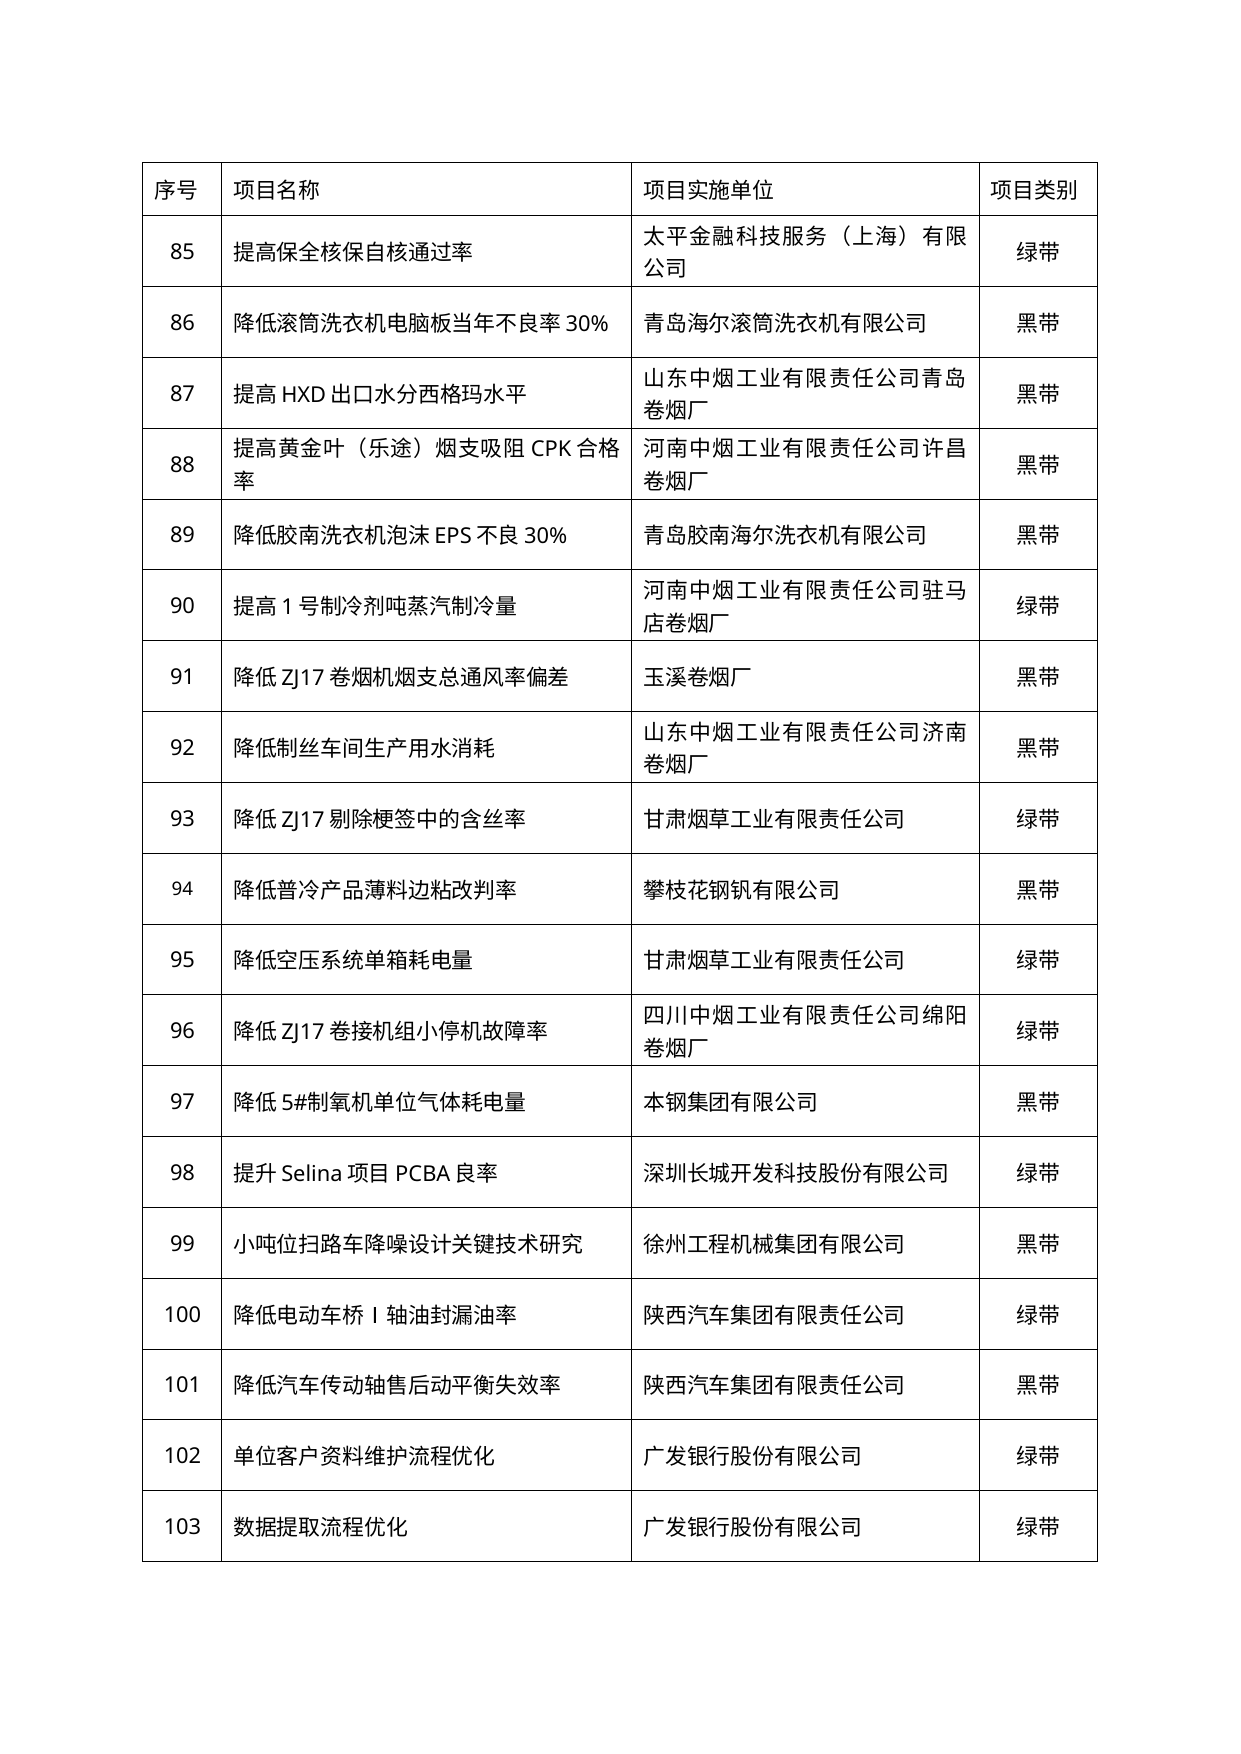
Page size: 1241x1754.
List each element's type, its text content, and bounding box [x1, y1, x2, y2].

table_cell 绿带 [980, 995, 1097, 1065]
table_cell 小吨位扫路车降噪设计关键技术研究 [222, 1208, 631, 1278]
table_cell 青岛海尔滚筒洗衣机有限公司 [632, 287, 979, 357]
table_cell 提高黄金叶（乐途）烟支吸阻CPK合格率 [222, 429, 631, 498]
table_cell 绿带 [980, 925, 1097, 994]
table_cell 黑带 [980, 429, 1097, 498]
table_cell 94 [143, 854, 221, 923]
table_cell 玉溪卷烟厂 [632, 641, 979, 711]
table_cell 102 [143, 1420, 221, 1490]
table_cell 黑带 [980, 287, 1097, 357]
table_cell 四川中烟工业有限责任公司绵阳卷烟厂 [632, 995, 979, 1065]
table_cell 单位客户资料维护流程优化 [222, 1420, 631, 1490]
table_cell 太平金融科技服务（上海）有限公司 [632, 216, 979, 286]
table_cell 99 [143, 1208, 221, 1278]
table_cell 提高保全核保自核通过率 [222, 216, 631, 286]
table_cell 广发银行股份有限公司 [632, 1491, 979, 1561]
table_cell 绿带 [980, 1279, 1097, 1348]
table_cell 陕西汽车集团有限责任公司 [632, 1279, 979, 1348]
table_cell 降低普冷产品薄料边粘改判率 [222, 854, 631, 923]
table_cell 降低空压系统单箱耗电量 [222, 925, 631, 994]
table_cell 深圳长城开发科技股份有限公司 [632, 1137, 979, 1207]
table_cell 黑带 [980, 1208, 1097, 1278]
table_header 序号 [143, 163, 221, 215]
table_cell 降低ZJ17卷烟机烟支总通风率偏差 [222, 641, 631, 711]
table_cell 87 [143, 358, 221, 428]
table_cell 提高HXD出口水分西格玛水平 [222, 358, 631, 428]
table_cell 山东中烟工业有限责任公司青岛卷烟厂 [632, 358, 979, 428]
table_header 项目实施单位 [632, 163, 979, 215]
table_cell 甘肃烟草工业有限责任公司 [632, 925, 979, 994]
table_cell 河南中烟工业有限责任公司许昌卷烟厂 [632, 429, 979, 498]
table_cell 降低5#制氧机单位气体耗电量 [222, 1066, 631, 1136]
table_cell 88 [143, 429, 221, 498]
table_cell 黑带 [980, 1066, 1097, 1136]
table_cell 黑带 [980, 854, 1097, 923]
table_cell 降低ZJ17卷接机组小停机故障率 [222, 995, 631, 1065]
table_header 项目类别 [980, 163, 1097, 215]
table_cell 河南中烟工业有限责任公司驻马店卷烟厂 [632, 570, 979, 640]
table_cell 101 [143, 1350, 221, 1419]
table_cell 攀枝花钢钒有限公司 [632, 854, 979, 923]
table_cell 95 [143, 925, 221, 994]
table_cell 98 [143, 1137, 221, 1207]
table_cell 黑带 [980, 641, 1097, 711]
table_cell 86 [143, 287, 221, 357]
table_cell 黑带 [980, 358, 1097, 428]
table_header 项目名称 [222, 163, 631, 215]
table_cell 本钢集团有限公司 [632, 1066, 979, 1136]
table_cell 降低汽车传动轴售后动平衡失效率 [222, 1350, 631, 1419]
table_cell 降低制丝车间生产用水消耗 [222, 712, 631, 782]
table_cell 96 [143, 995, 221, 1065]
table_cell 92 [143, 712, 221, 782]
table_cell 103 [143, 1491, 221, 1561]
table_cell 90 [143, 570, 221, 640]
table_cell 徐州工程机械集团有限公司 [632, 1208, 979, 1278]
table_cell 陕西汽车集团有限责任公司 [632, 1350, 979, 1419]
table_cell 100 [143, 1279, 221, 1348]
table_cell 黑带 [980, 1350, 1097, 1419]
table_cell 提高1号制冷剂吨蒸汽制冷量 [222, 570, 631, 640]
table_cell 山东中烟工业有限责任公司济南卷烟厂 [632, 712, 979, 782]
table_cell 绿带 [980, 216, 1097, 286]
table_cell 数据提取流程优化 [222, 1491, 631, 1561]
table_cell 黑带 [980, 712, 1097, 782]
table_cell 黑带 [980, 500, 1097, 569]
table_cell 降低滚筒洗衣机电脑板当年不良率30% [222, 287, 631, 357]
table_cell 绿带 [980, 783, 1097, 853]
table_cell 降低电动车桥Ⅰ轴油封漏油率 [222, 1279, 631, 1348]
table_cell 绿带 [980, 570, 1097, 640]
table_cell 甘肃烟草工业有限责任公司 [632, 783, 979, 853]
table_cell 绿带 [980, 1491, 1097, 1561]
table_cell 广发银行股份有限公司 [632, 1420, 979, 1490]
table_cell 降低ZJ17剔除梗签中的含丝率 [222, 783, 631, 853]
table_cell 91 [143, 641, 221, 711]
table_cell 89 [143, 500, 221, 569]
table_cell 提升Selina项目PCBA良率 [222, 1137, 631, 1207]
table_cell 降低胶南洗衣机泡沫EPS不良30% [222, 500, 631, 569]
table_cell 93 [143, 783, 221, 853]
table_cell 绿带 [980, 1137, 1097, 1207]
table_cell 绿带 [980, 1420, 1097, 1490]
table_cell 97 [143, 1066, 221, 1136]
table_cell 青岛胶南海尔洗衣机有限公司 [632, 500, 979, 569]
table_cell 85 [143, 216, 221, 286]
